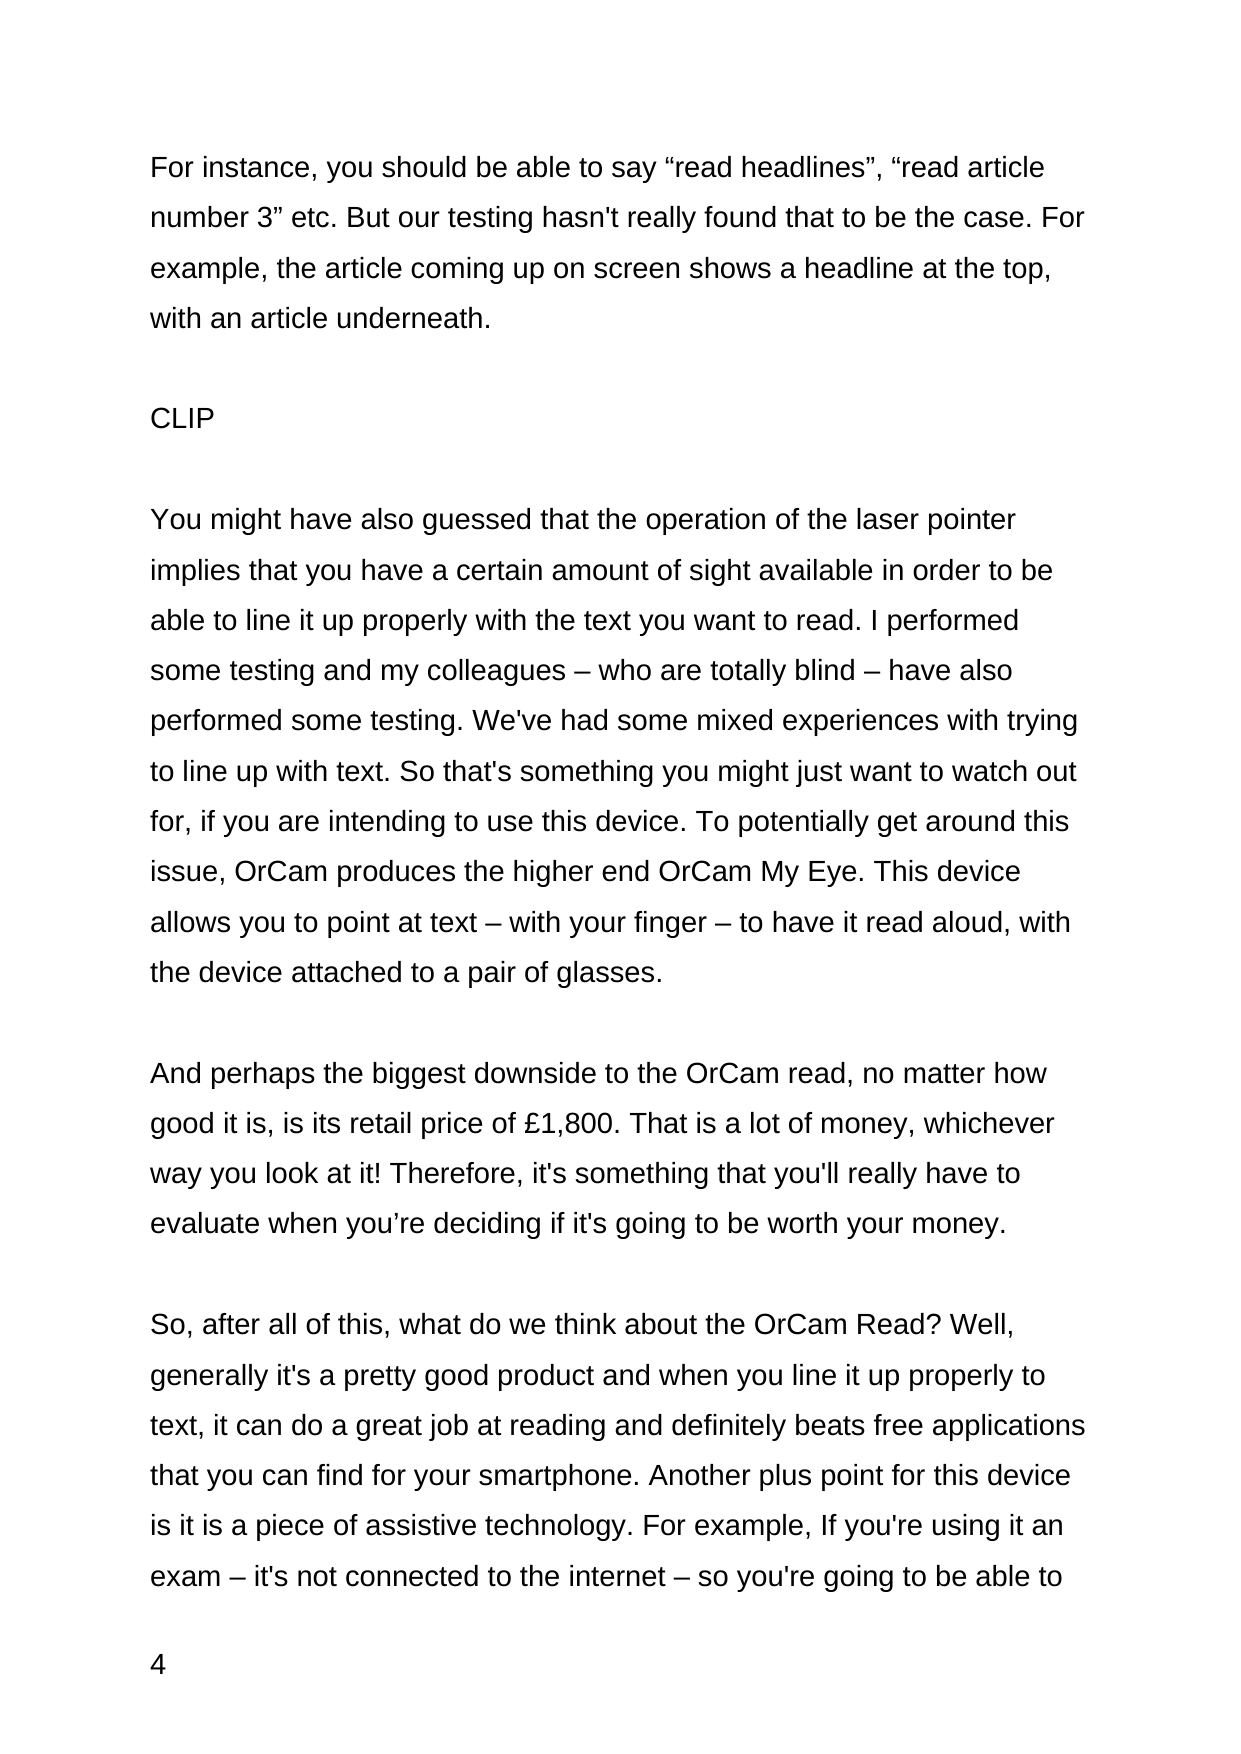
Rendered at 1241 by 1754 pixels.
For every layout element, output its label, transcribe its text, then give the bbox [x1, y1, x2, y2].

text And perhaps the biggest downside to the OrCam read, no matter how good it is, is its retail price of £1,800. That is a lot of money, whichever way you look at it! Therefore, it's something that you'll really have to evaluate when you’re deciding if it's going to be worth your money. [150, 1056, 1090, 1240]
text For instance, you should be able to say “read headlines”, “read article number 3” etc. But our testing hasn't really found that to be the case. For example, the article coming up on screen shows a headline at the top, with an article underneath. [150, 150, 1090, 334]
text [150, 1307, 1090, 1592]
text CLIP [150, 402, 1090, 435]
text You might have also guessed that the operation of the laser pointer implies that you have a certain amount of sight available in order to be able to line it up properly with the text you want to read. I performed some testing and my colleagues – who are totally blind – have also performed some testing. We've had some mixed experiences with trying to line up with text. So that's something you might just want to watch out for, if you are intending to use this device. To potentially get around this issue, OrCam produces the higher end OrCam My Eye. This device allows you to point at text – with your finger – to have it read aloud, with the device attached to a pair of glasses. [150, 502, 1090, 988]
